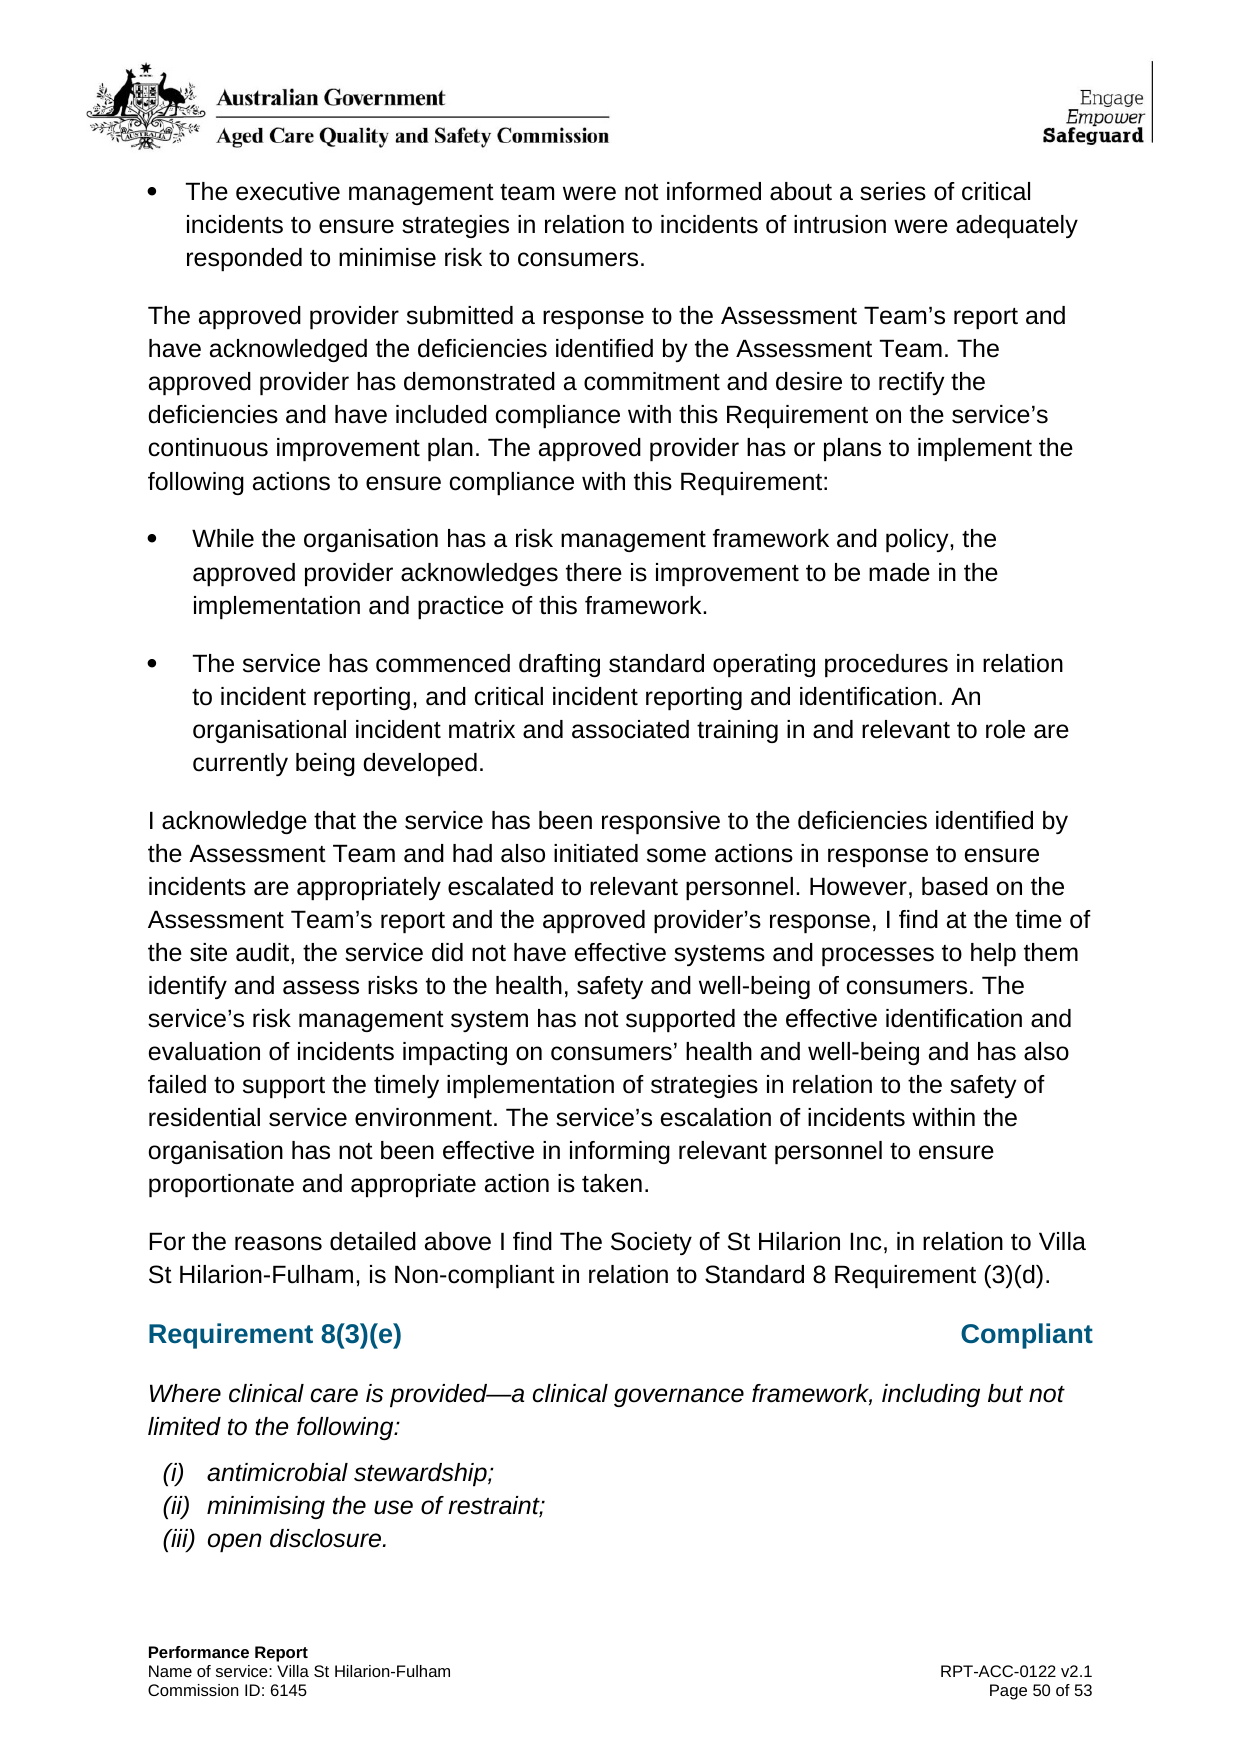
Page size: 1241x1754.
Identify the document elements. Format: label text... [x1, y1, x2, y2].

list antimicrobial stewardship; [162, 1458, 1092, 1486]
list The service has commenced drafting standard operating procedures in relation to incident reporting, and critical incident reporting and identification. An organisational incident matrix and associated training in and relevant to role are currently being developed. [148, 649, 1092, 777]
text The approved provider submitted a response to the Assessment Team’s report and have acknowledged the deficiencies identified by the Assessment Team. The approved provider has demonstrated a commitment and desire to rectify the deficiencies and have included compliance with this Requirement on the service’s continuous improvement plan. The approved provider has or plans to implement the following actions to ensure compliance with this Requirement: [148, 301, 1092, 495]
list While the organisation has a risk management framework and policy, the approved provider acknowledges there is improvement to be made in the implementation and practice of this framework. [148, 524, 1092, 619]
subtitle Requirement 8(3)(e) Compliant [148, 1318, 1092, 1349]
picture [0, 1, 1241, 171]
list The executive management team were not informed about a series of critical incidents to ensure strategies in relation to incidents of intrusion were adequately responded to minimise risk to consumers. [148, 177, 1092, 272]
text Where clinical care is provided—a clinical governance framework, including but not limited to the following: [148, 1379, 1092, 1441]
list minimising the use of restraint; [162, 1491, 1092, 1519]
text I acknowledge that the service has been responsive to the deficiencies identified by the Assessment Team and had also initiated some actions in response to ensure incidents are appropriately escalated to relevant personnel. However, based on the Assessment Team’s report and the approved provider’s response, I find at the time of the site audit, the service did not have effective systems and processes to help them identify and assess risks to the health, safety and well-being of consumers. The service’s risk management system has not supported the effective identification and evaluation of incidents impacting on consumers’ health and well-being and has also failed to support the timely implementation of strategies in relation to the safety of residential service environment. The service’s escalation of incidents within the organisation has not been effective in informing relevant personnel to ensure proportionate and appropriate action is taken. [148, 806, 1092, 1198]
list open disclosure. [162, 1524, 1092, 1552]
text For the reasons detailed above I find The Society of St Hilarion Inc, in relation to Villa St Hilarion-Fulham, is Non-compliant in relation to Standard 8 Requirement (3)(d). [148, 1227, 1092, 1289]
